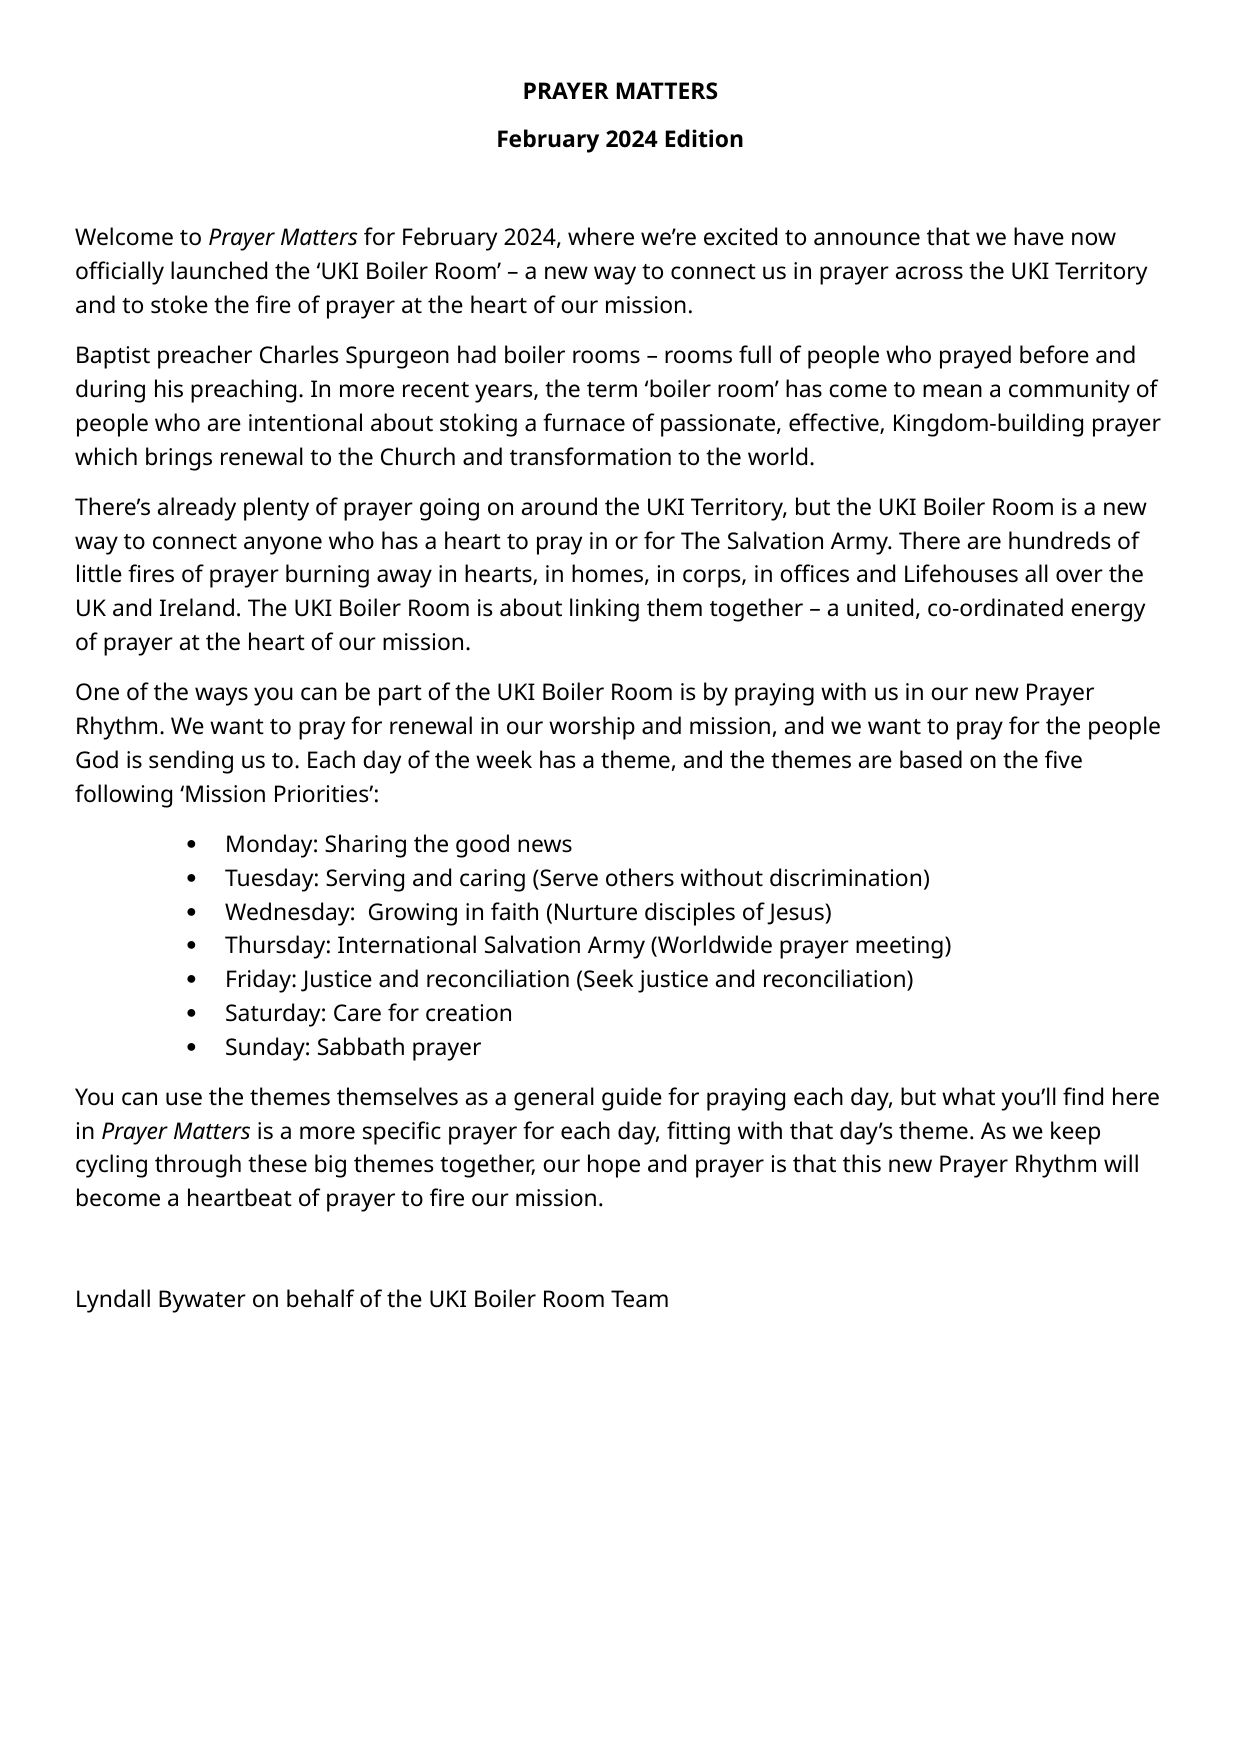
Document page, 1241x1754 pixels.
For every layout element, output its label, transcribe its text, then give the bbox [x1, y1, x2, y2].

list Saturday: Care for creation [187, 997, 1165, 1028]
list Friday: Justice and reconciliation (Seek justice and reconciliation) [187, 963, 1165, 994]
list Sunday: Sabbath prayer [187, 1030, 1165, 1062]
list Wednesday: Growing in faith (Nurture disciples of Jesus) [187, 895, 1165, 927]
text Baptist preacher Charles Spurgeon had boiler rooms – rooms full of people who prayed before and during his preaching. In more recent years, the term ‘boiler room’ has come to mean a community of people who are intentional about stoking a furnace of passionate, effective, Kingdom-building prayer which brings renewal to the Church and transformation to the world. [75, 339, 1165, 472]
text You can use the themes themselves as a general guide for praying each day, but what you’ll find here in Prayer Matters is a more specific prayer for each day, fitting with that day’s theme. As we keep cycling through these big themes together, our hope and prayer is that this new Prayer Rhythm will become a heartbeat of prayer to fire our mission. [75, 1081, 1165, 1213]
list Monday: Sharing the good news [187, 828, 1165, 859]
text Lyndall Bywater on behalf of the UKI Boiler Room Team [75, 1283, 1165, 1314]
text February 2024 Edition [75, 123, 1165, 154]
text One of the ways you can be part of the UKI Boiler Room is by praying with us in our new Prayer Rhythm. We want to pray for renewal in our worship and mission, and we want to pray for the people God is sending us to. Each day of the week has a theme, and the themes are based on the five following ‘Mission Priorities’: [75, 676, 1165, 809]
text PRAYER MATTERS [75, 75, 1165, 106]
text Welcome to Prayer Matters for February 2024, where we’re excited to announce that we have now officially launched the ‘UKI Boiler Room’ – a new way to connect us in prayer across the UKI Territory and to stoke the fire of prayer at the heart of our mission. [75, 221, 1165, 320]
text There’s already plenty of prayer going on around the UKI Territory, but the UKI Boiler Room is a new way to connect anyone who has a heart to pray in or for The Salvation Army. There are hundreds of little fires of prayer burning away in hearts, in homes, in corps, in offices and Lifehouses all over the UK and Ireland. The UKI Boiler Room is about linking them together – a united, co-ordinated energy of prayer at the heart of our mission. [75, 491, 1165, 657]
list Thursday: International Salvation Army (Worldwide prayer meeting) [187, 929, 1165, 960]
list Tuesday: Serving and caring (Serve others without discrimination) [187, 862, 1165, 893]
